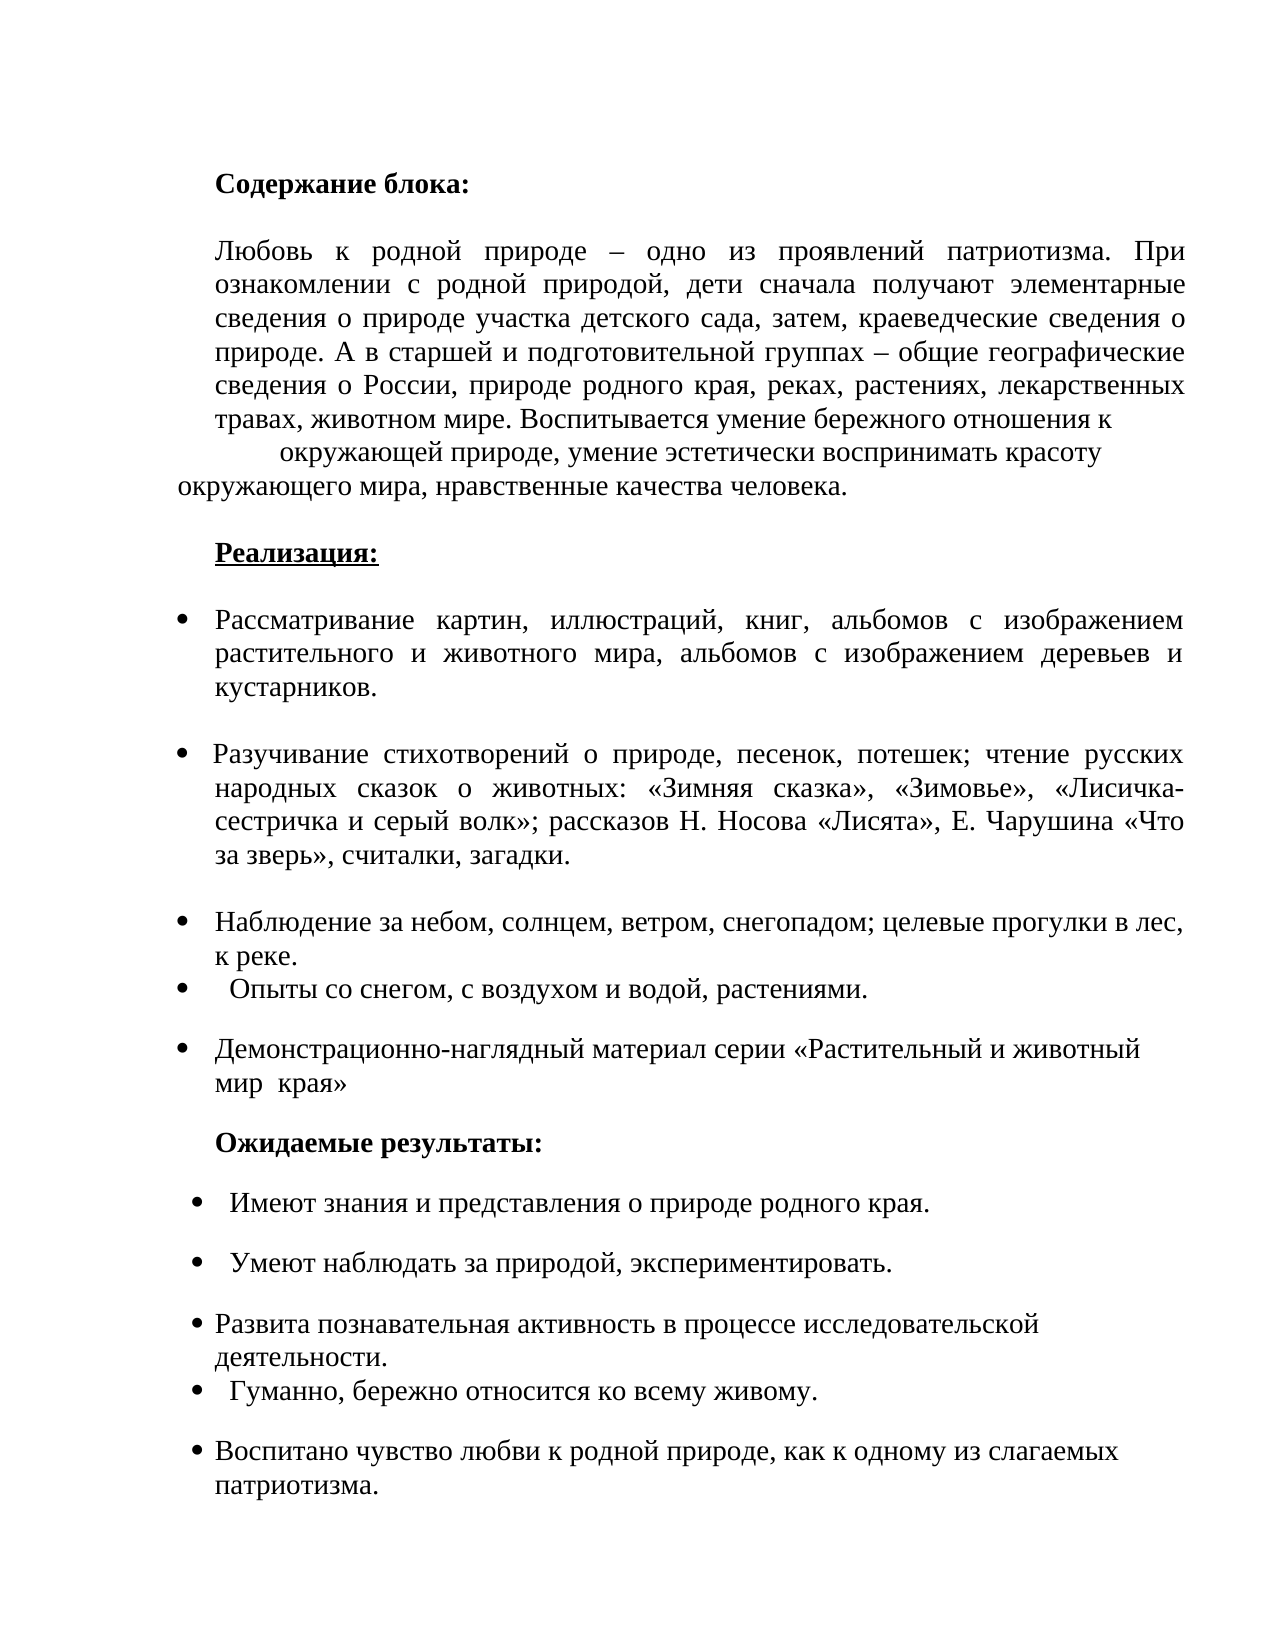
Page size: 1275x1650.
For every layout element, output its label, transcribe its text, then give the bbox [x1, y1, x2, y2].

list Наблюдение за небом, солнцем, ветром, снегопадом; целевые прогулки в лес, к реке. [177, 904, 1184, 971]
list Рассматривание картин, иллюстраций, книг, альбомов с изображением растительного и животного мира, альбомов с изображением деревьев и кустарников. [177, 602, 1184, 703]
list Имеют знания и представления о природе родного края. [192, 1185, 1186, 1219]
list Умеют наблюдать за природой, экспериментировать. [192, 1246, 1186, 1279]
text Реализация: [214, 535, 1186, 568]
text Содержание блока: [214, 166, 1186, 199]
list Опыты со снегом, с воздухом и водой, растениями. [177, 971, 1186, 1005]
text Любовь к родной природе – одно из проявлений патриотизма. При ознакомлении с родной природой, дети сначала получают элементарные сведения о природе участка детского сада, затем, краеведческие сведения о природе. А в старшей и подготовительной группах – общие географические сведения о России, природе родного края, реках, растениях, лекарственных травах, животном мире. Воспитывается умение бережного отношения к [214, 233, 1186, 434]
text Ожидаемые результаты: [214, 1125, 1186, 1159]
text  Разучивание стихотворений о природе, песенок, потешек; чтение русских народных сказок о животных: «Зимняя сказка», «Зимовье», «Лисичка-сестричка и серый волк»; рассказов Н. Носова «Лисята», Е. Чарушина «Что за зверь», считалки, загадки. [177, 736, 1184, 871]
text окружающей природе, умение эстетически воспринимать красоту окружающего мира, нравственные качества человека. [177, 434, 1184, 501]
list Гуманно, бережно относится ко всему живому. [192, 1373, 1186, 1407]
list Воспитано чувство любви к родной природе, как к одному из слагаемых патриотизма. [192, 1433, 1184, 1500]
list Развита познавательная активность в процессе исследовательской деятельности. [192, 1306, 1184, 1373]
list Демонстрационно-наглядный материал серии «Растительный и животный мир края» [177, 1031, 1186, 1099]
